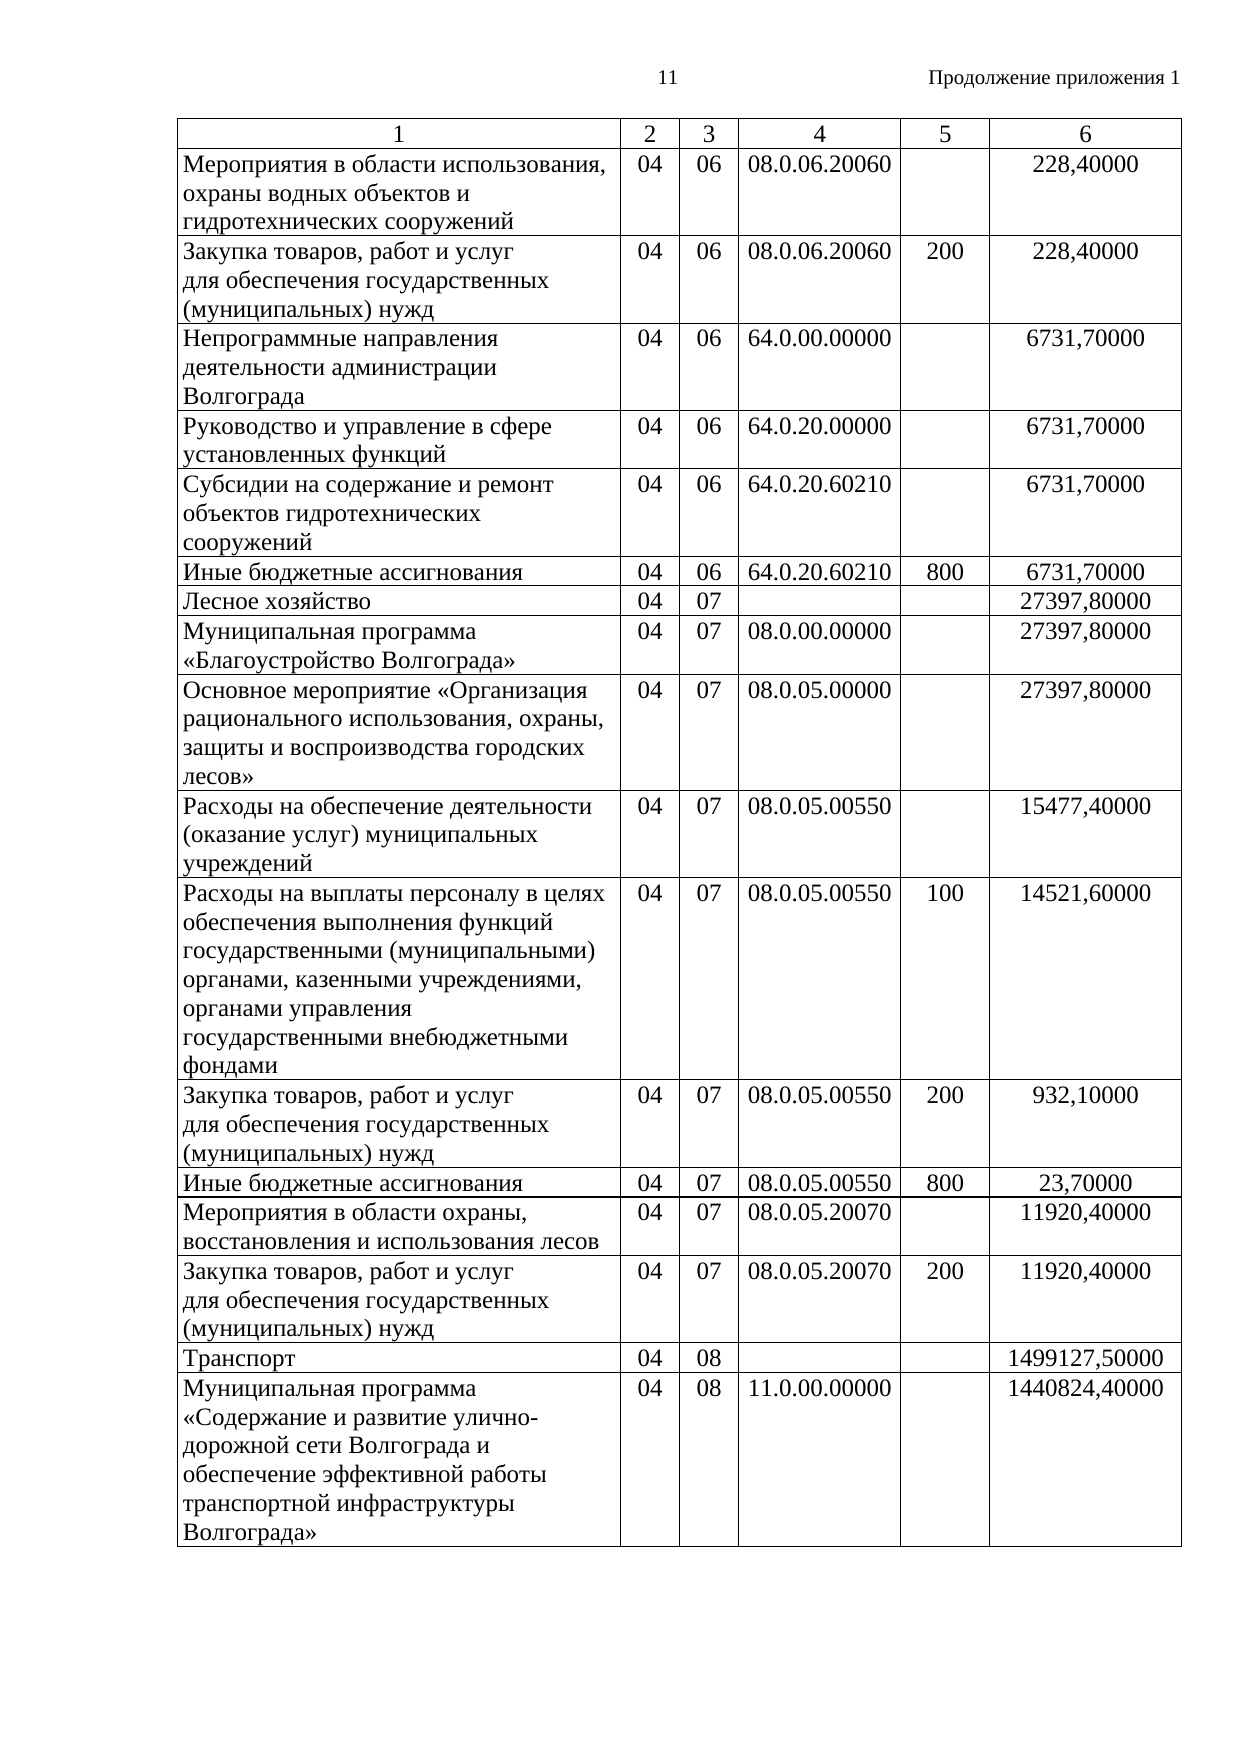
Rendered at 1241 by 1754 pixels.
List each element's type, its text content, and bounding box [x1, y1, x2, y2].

table_cell 04 [621, 1198, 679, 1255]
table_cell 100 [901, 878, 989, 1079]
table_cell Мероприятия в области охраны, восстановления и использования лесов [178, 1198, 620, 1255]
table_cell 08.0.00.00000 [739, 616, 900, 674]
table_cell 07 [680, 1198, 738, 1255]
table_cell 04 [621, 236, 679, 322]
table_cell Лесное хозяйство [178, 586, 620, 615]
table_cell [901, 586, 989, 615]
table_cell 07 [680, 1168, 738, 1196]
table_cell [901, 1343, 989, 1372]
table_cell 04 [621, 616, 679, 674]
table_cell 64.0.20.00000 [739, 411, 900, 468]
table_cell [901, 1373, 989, 1546]
table_cell 07 [680, 1080, 738, 1167]
table_cell 06 [680, 411, 738, 468]
table_cell Закупка товаров, работ и услуг для обеспечения государственных (муниципальных) нужд [178, 236, 620, 322]
table_cell 200 [901, 1256, 989, 1342]
table_cell 04 [621, 1168, 679, 1196]
table_cell Муниципальная программа «Благоустройство Волгограда» [178, 616, 620, 674]
table_cell 6731,70000 [990, 557, 1181, 585]
table_cell Закупка товаров, работ и услуг для обеспечения государственных (муниципальных) нужд [178, 1080, 620, 1167]
table_cell 08.0.06.20060 [739, 149, 900, 235]
table_cell [739, 1343, 900, 1372]
table_cell [901, 469, 989, 556]
table_cell Муниципальная программа «Содержание и развитие улично-дорожной сети Волгограда и обеспечение эффективной работы транспортной инфраструктуры Волгограда» [178, 1373, 620, 1546]
table_cell 04 [621, 411, 679, 468]
table_cell 08 [680, 1373, 738, 1546]
table_cell 64.0.00.00000 [739, 324, 900, 410]
table_cell Основное мероприятие «Организация рационального использования, охраны, защиты и воспроизводства городских лесов» [178, 675, 620, 790]
table_cell 6731,70000 [990, 469, 1181, 556]
table_cell Иные бюджетные ассигнования [178, 557, 620, 585]
table_cell 14521,60000 [990, 878, 1181, 1079]
table_header 3 [680, 119, 738, 148]
table_cell [901, 1198, 989, 1255]
table_cell Иные бюджетные ассигнования [178, 1168, 620, 1196]
table_cell 07 [680, 675, 738, 790]
table_cell Непрограммные направления деятельности администрации Волгограда [178, 324, 620, 410]
table_cell Руководство и управление в сфере установленных функций [178, 411, 620, 468]
table_header 6 [990, 119, 1181, 148]
table_cell 11.0.00.00000 [739, 1373, 900, 1546]
table_cell 27397,80000 [990, 586, 1181, 615]
table_cell 228,40000 [990, 149, 1181, 235]
table_cell 04 [621, 878, 679, 1079]
table_cell 08.0.05.20070 [739, 1198, 900, 1255]
table_cell 1440824,40000 [990, 1373, 1181, 1546]
table_cell 11920,40000 [990, 1256, 1181, 1342]
table_cell 04 [621, 791, 679, 877]
table_cell 06 [680, 236, 738, 322]
table_cell 64.0.20.60210 [739, 557, 900, 585]
table_cell 11920,40000 [990, 1198, 1181, 1255]
table_cell 800 [901, 1168, 989, 1196]
table_cell 07 [680, 878, 738, 1079]
table_cell 04 [621, 469, 679, 556]
table_cell [901, 324, 989, 410]
table_cell 08.0.05.00550 [739, 1168, 900, 1196]
table_cell [901, 411, 989, 468]
table_cell Транспорт [178, 1343, 620, 1372]
table_cell 08.0.06.20060 [739, 236, 900, 322]
table_cell 08 [680, 1343, 738, 1372]
table_cell [901, 616, 989, 674]
table_cell 1499127,50000 [990, 1343, 1181, 1372]
table_cell 04 [621, 557, 679, 585]
table_cell 15477,40000 [990, 791, 1181, 877]
table_cell 07 [680, 791, 738, 877]
table_cell [739, 586, 900, 615]
table_cell 6731,70000 [990, 411, 1181, 468]
table_header 2 [621, 119, 679, 148]
table_header 5 [901, 119, 989, 148]
table_cell [901, 675, 989, 790]
table_cell 06 [680, 469, 738, 556]
table_header 1 [178, 119, 620, 148]
table_cell Субсидии на содержание и ремонт объектов гидротехнических сооружений [178, 469, 620, 556]
table_cell 200 [901, 1080, 989, 1167]
table_cell 04 [621, 149, 679, 235]
table_cell 07 [680, 586, 738, 615]
table_cell 04 [621, 1373, 679, 1546]
table_cell 800 [901, 557, 989, 585]
table_cell 228,40000 [990, 236, 1181, 322]
table_cell 06 [680, 149, 738, 235]
table_cell 04 [621, 1080, 679, 1167]
table_cell 6731,70000 [990, 324, 1181, 410]
table_cell [901, 791, 989, 877]
table_cell 27397,80000 [990, 616, 1181, 674]
table_cell 932,10000 [990, 1080, 1181, 1167]
table_header 4 [739, 119, 900, 148]
table_cell Расходы на обеспечение деятельности (оказание услуг) муниципальных учреждений [178, 791, 620, 877]
table_cell 08.0.05.00550 [739, 1080, 900, 1167]
table_cell Закупка товаров, работ и услуг для обеспечения государственных (муниципальных) нужд [178, 1256, 620, 1342]
table_cell 08.0.05.00550 [739, 791, 900, 877]
table_cell 04 [621, 324, 679, 410]
table_cell 64.0.20.60210 [739, 469, 900, 556]
table_cell 07 [680, 616, 738, 674]
table_cell 200 [901, 236, 989, 322]
table_cell Мероприятия в области использования, охраны водных объектов и гидротехнических сооружений [178, 149, 620, 235]
table_cell 08.0.05.00000 [739, 675, 900, 790]
table_cell 04 [621, 1256, 679, 1342]
table_cell 07 [680, 1256, 738, 1342]
table_cell 27397,80000 [990, 675, 1181, 790]
table_cell 08.0.05.20070 [739, 1256, 900, 1342]
table_cell 08.0.05.00550 [739, 878, 900, 1079]
table_cell 04 [621, 1343, 679, 1372]
table_cell 06 [680, 324, 738, 410]
table_cell [901, 149, 989, 235]
table_cell 06 [680, 557, 738, 585]
table_cell 04 [621, 586, 679, 615]
table_cell Расходы на выплаты персоналу в целях обеспечения выполнения функций государственными (муниципальными) органами, казенными учреждениями, органами управления государственными внебюджетными фондами [178, 878, 620, 1079]
table_cell 04 [621, 675, 679, 790]
table_cell 23,70000 [990, 1168, 1181, 1196]
